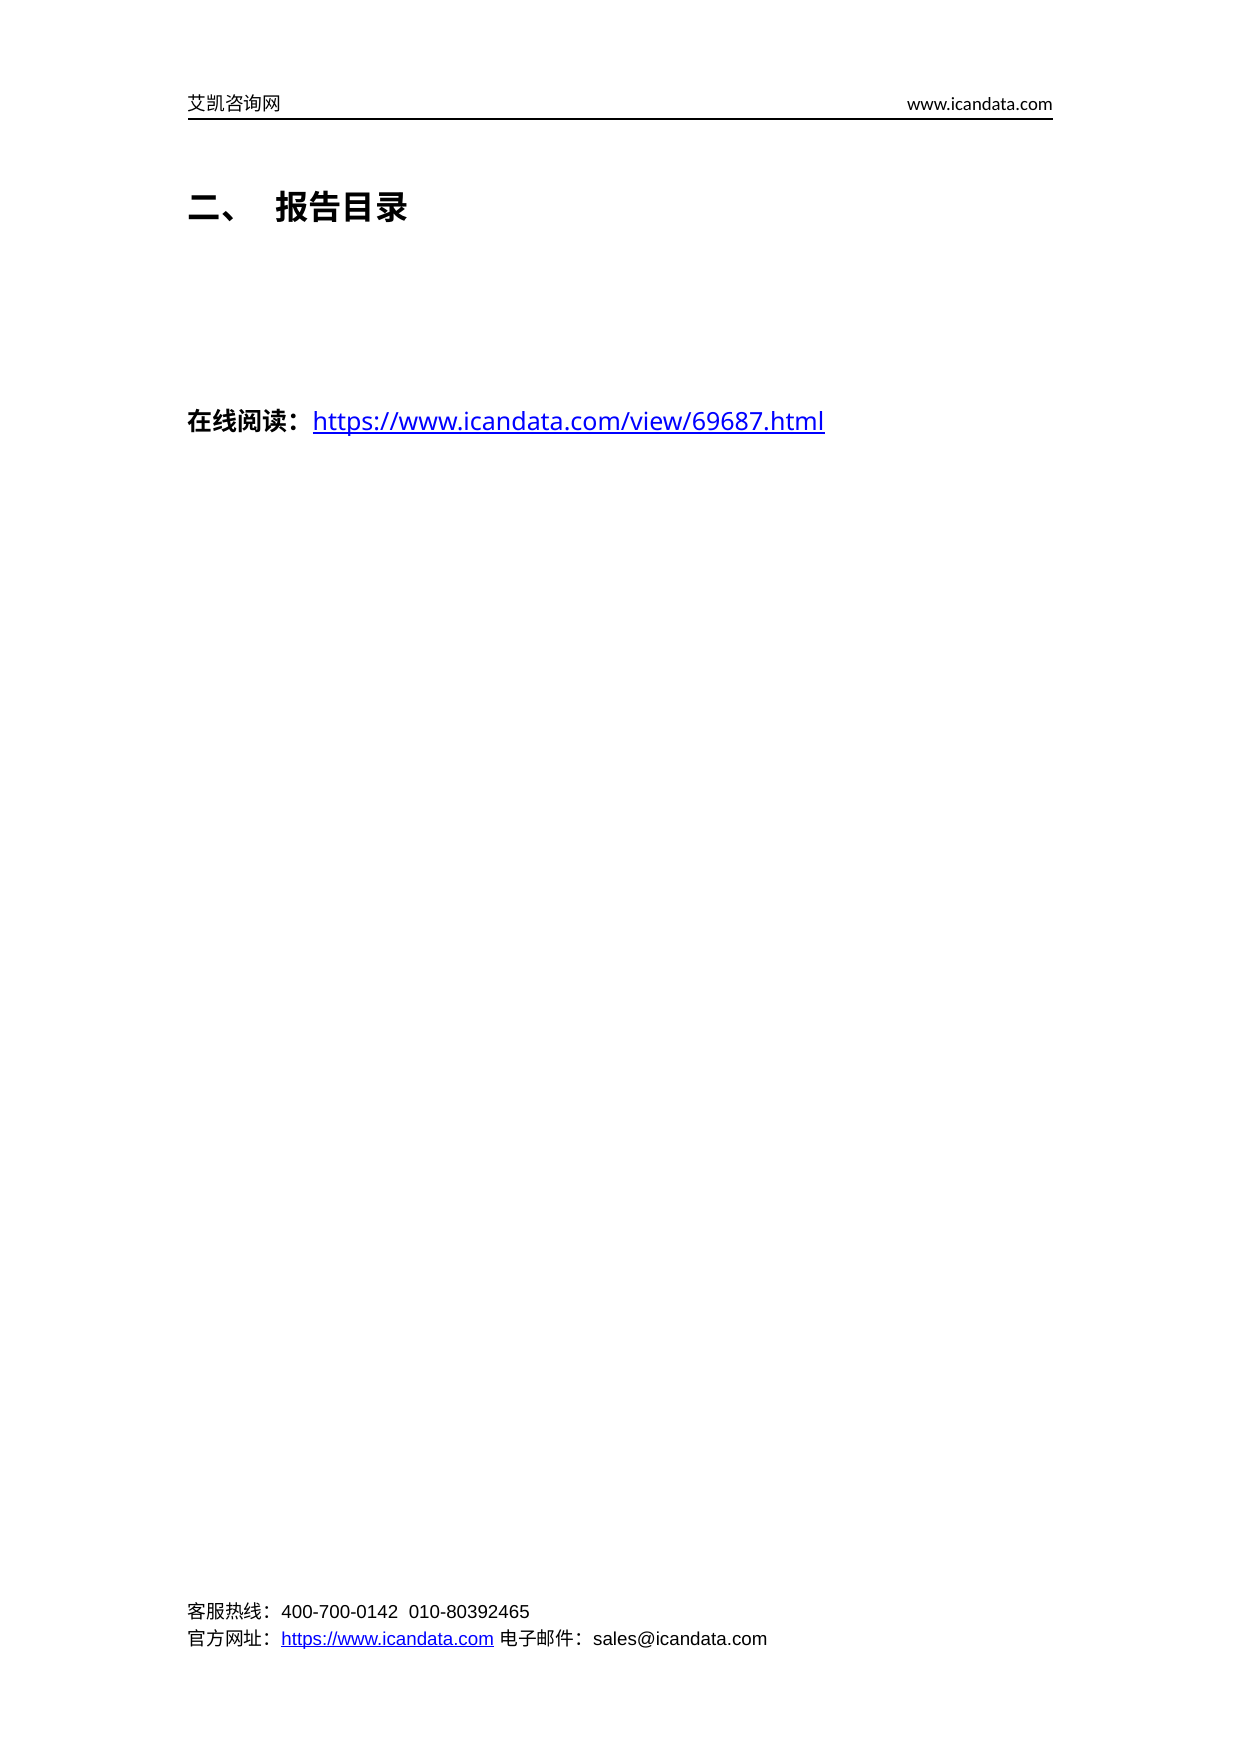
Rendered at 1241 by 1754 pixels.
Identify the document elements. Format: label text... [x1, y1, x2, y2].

text 在线阅读：https://www.icandata.com/view/69687.html [187, 387, 1053, 452]
subtitle 报告目录 [187, 172, 1053, 237]
